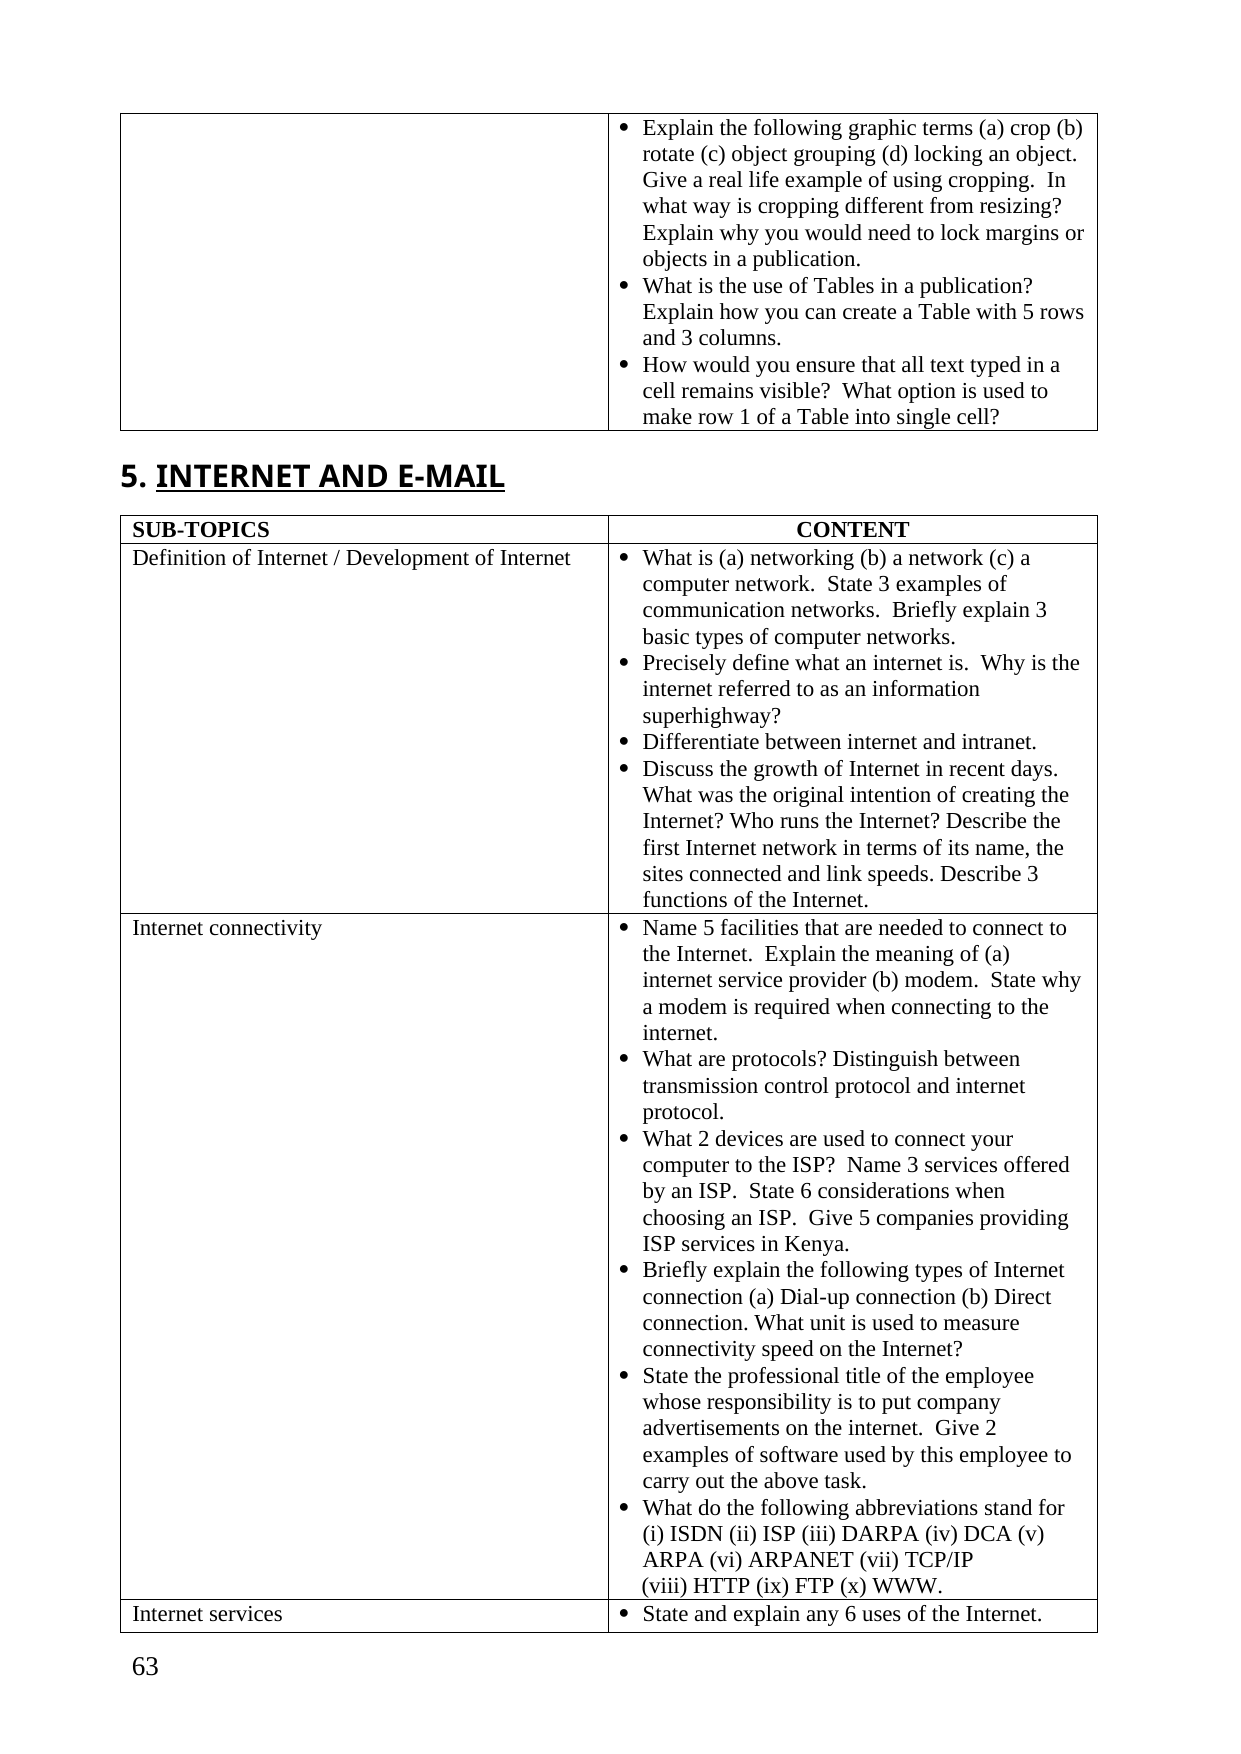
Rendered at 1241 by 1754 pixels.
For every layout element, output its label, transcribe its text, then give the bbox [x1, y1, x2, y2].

table_cell Definition of Internet / Development of Internet [121, 544, 608, 913]
list INTERNET AND E-MAIL [120, 453, 1108, 496]
table_header SUB-TOPICS [121, 516, 608, 543]
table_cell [609, 1600, 1097, 1632]
table_cell Name 5 facilities that are needed to connect to the Internet. Explain the meaning of (a) internet service provider (b) modem. State why a modem is required when connecting to the internet. What are protocols? Distinguish between transmission control protocol and internet protocol. What 2 devices are used to connect your computer to the ISP? Name 3 services offered by an ISP. State 6 considerations when choosing an ISP. Give 5 companies providing ISP services in Kenya. Briefly explain the following types of Internet connection (a) Dial-up connection (b) Direct connection. What unit is used to measure connectivity speed on the Internet? State the professional title of the employee whose responsibility is to put company advertisements on the internet. Give 2 examples of software used by this employee to carry out the above task. What do the following abbreviations stand for (i) ISDN (ii) ISP (iii) DARPA (iv) DCA (v) ARPA (vi) ARPANET (vii) TCP/IP (viii) HTTP (ix) FTP (x) WWW. [609, 914, 1097, 1599]
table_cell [609, 114, 1097, 430]
table_cell Internet services [121, 1600, 608, 1632]
table_cell What is (a) networking (b) a network (c) a computer network. State 3 examples of communication networks. Briefly explain 3 basic types of computer networks. Precisely define what an internet is. Why is the internet referred to as an information superhighway? Differentiate between internet and intranet. Discuss the growth of Internet in recent days. What was the original intention of creating the Internet? Who runs the Internet? Describe the first Internet network in terms of its name, the sites connected and link speeds. Describe 3 functions of the Internet. [609, 544, 1097, 913]
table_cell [121, 114, 608, 430]
table_cell Internet connectivity [121, 914, 608, 1599]
table_header CONTENT [609, 516, 1097, 543]
